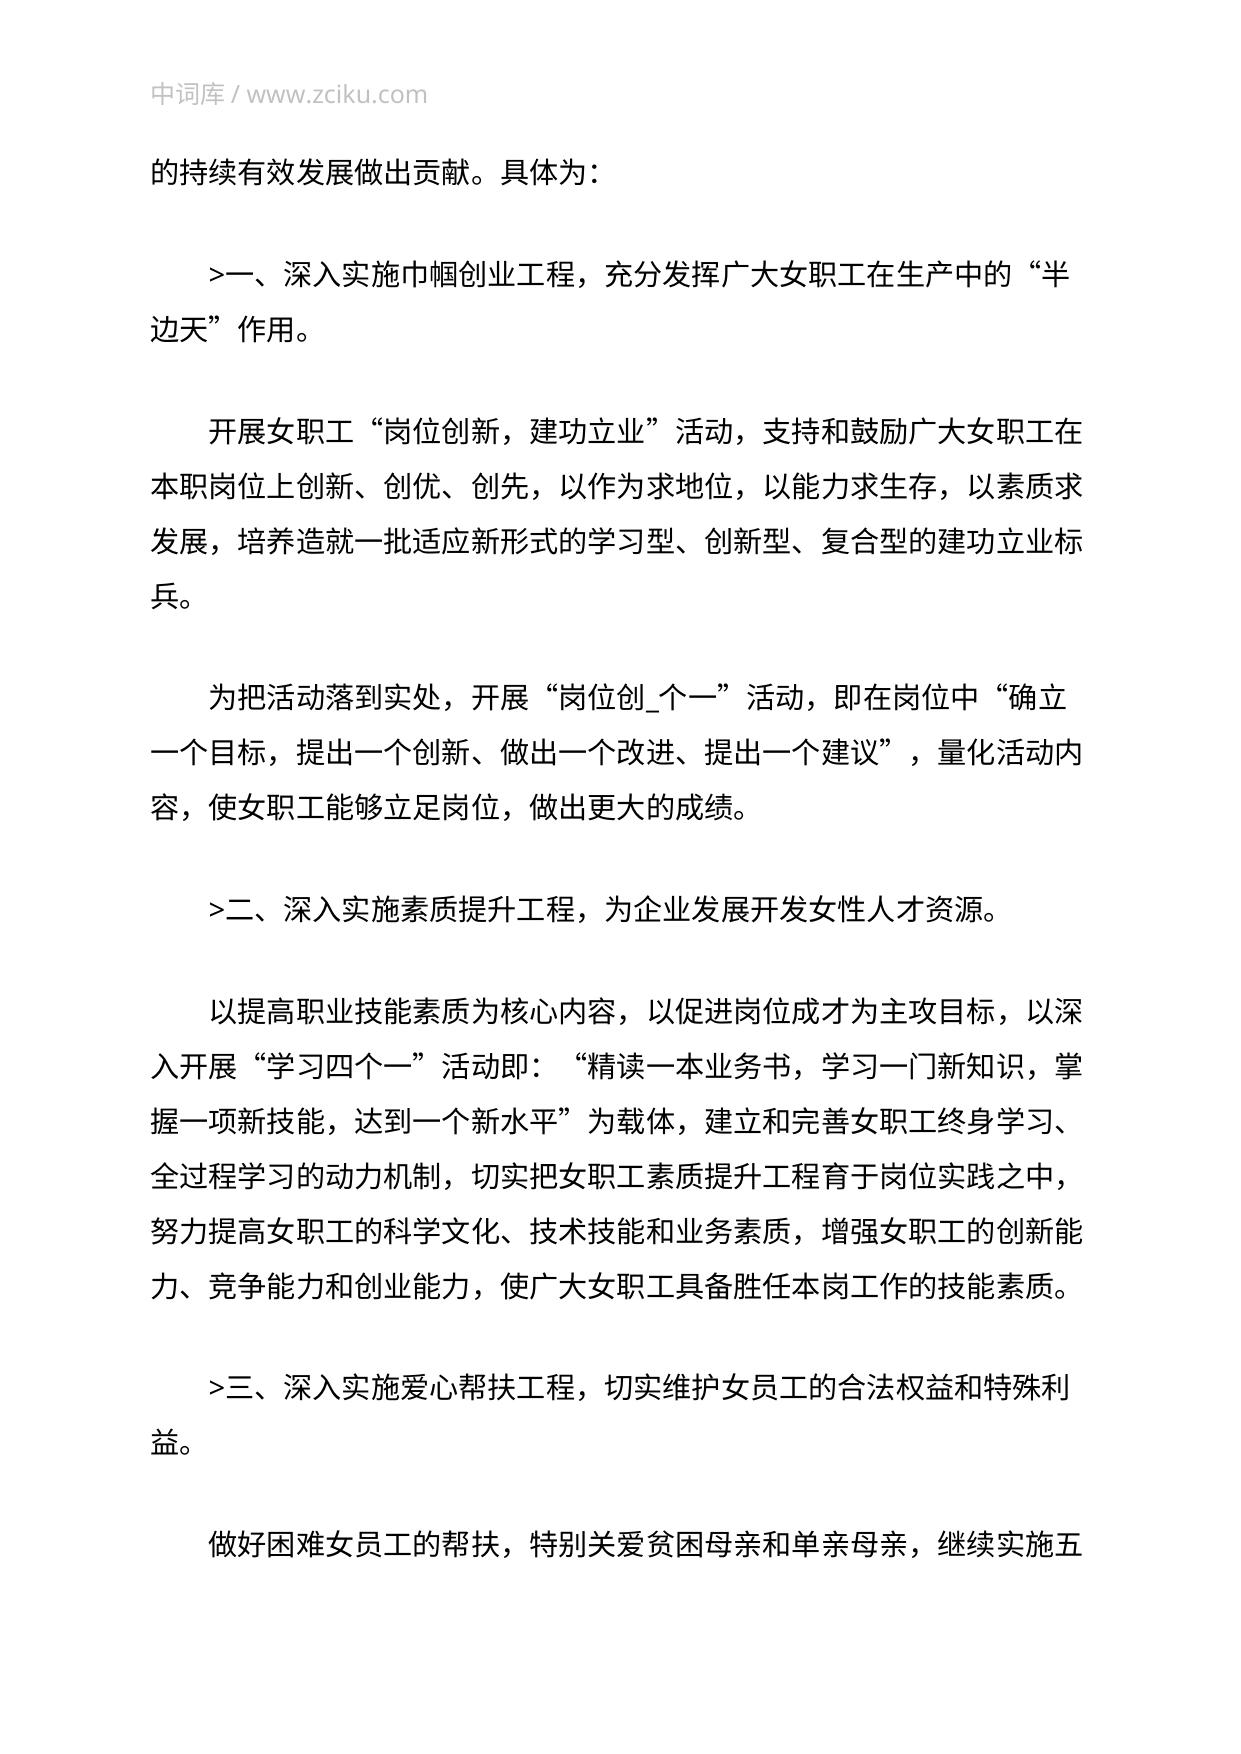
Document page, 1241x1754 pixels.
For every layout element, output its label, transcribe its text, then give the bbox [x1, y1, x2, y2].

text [150, 1522, 1090, 1564]
text >三、深入实施爱心帮扶工程，切实维护女员工的合法权益和特殊利益。 [150, 1365, 1090, 1462]
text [150, 150, 1090, 192]
text 为把活动落到实处，开展“岗位创_个一”活动，即在岗位中“确立一个目标，提出一个创新、做出一个改进、提出一个建议”，量化活动内容，使女职工能够立足岗位，做出更大的成绩。 [150, 675, 1090, 827]
text 以提高职业技能素质为核心内容，以促进岗位成才为主攻目标，以深入开展“学习四个一”活动即：“精读一本业务书，学习一门新知识，掌握一项新技能，达到一个新水平”为载体，建立和完善女职工终身学习、全过程学习的动力机制，切实把女职工素质提升工程育于岗位实践之中，努力提高女职工的科学文化、技术技能和业务素质，增强女职工的创新能力、竞争能力和创业能力，使广大女职工具备胜任本岗工作的技能素质。 [150, 989, 1090, 1305]
text 开展女职工“岗位创新，建功立业”活动，支持和鼓励广大女职工在本职岗位上创新、创优、创先，以作为求地位，以能力求生存，以素质求发展，培养造就一批适应新形式的学习型、创新型、复合型的建功立业标兵。 [150, 408, 1090, 616]
text >一、深入实施巾帼创业工程，充分发挥广大女职工在生产中的“半边天”作用。 [150, 252, 1090, 349]
text >二、深入实施素质提升工程，为企业发展开发女性人才资源。 [150, 887, 1090, 929]
